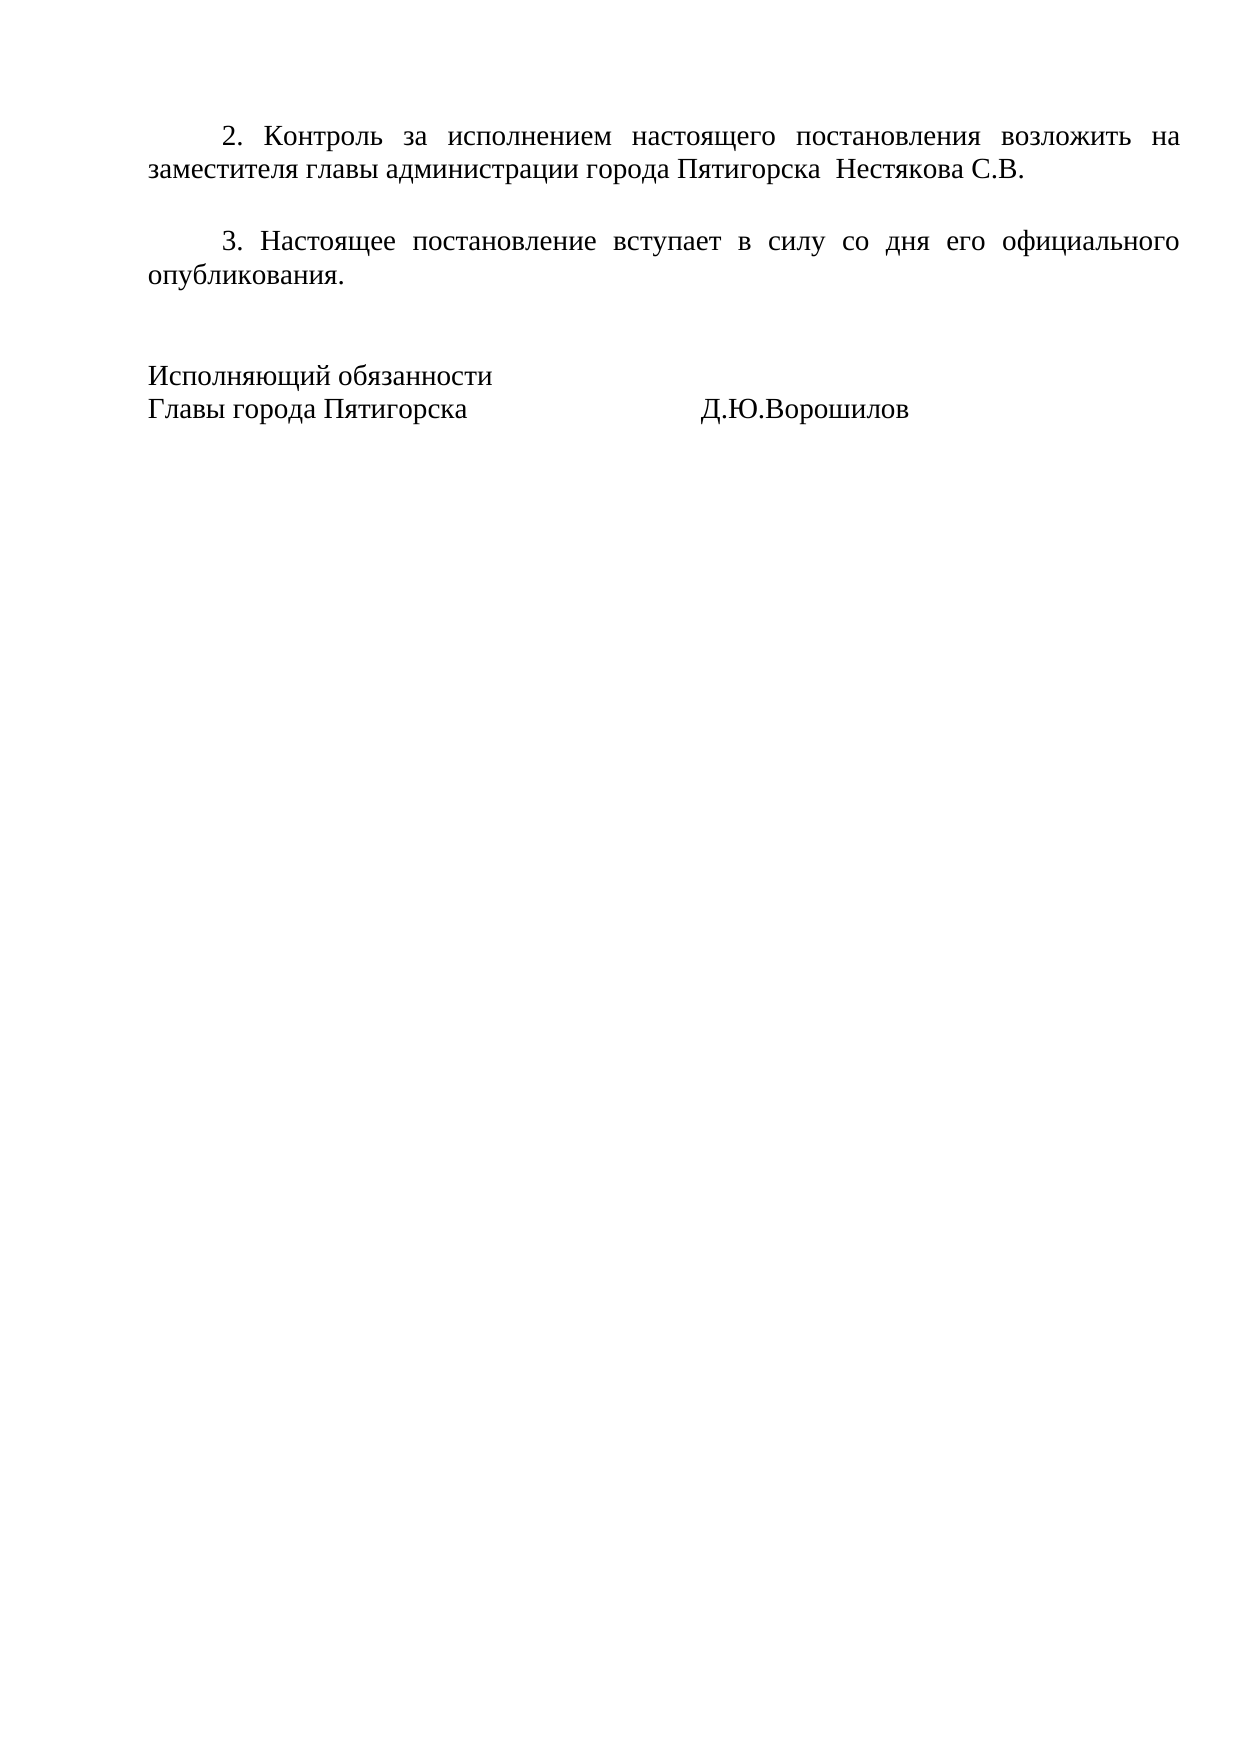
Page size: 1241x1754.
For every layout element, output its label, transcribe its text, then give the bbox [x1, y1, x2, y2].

text 3. Настоящее постановление вступает в силу со дня его официального опубликования. [148, 223, 1181, 291]
text 2. Контроль за исполнением настоящего постановления возложить на заместителя главы администрации города Пятигорска Нестякова С.В. [148, 118, 1181, 185]
text Главы города Пятигорска Д.Ю.Ворошилов [148, 391, 1181, 425]
text Исполняющий обязанности [148, 358, 1181, 391]
